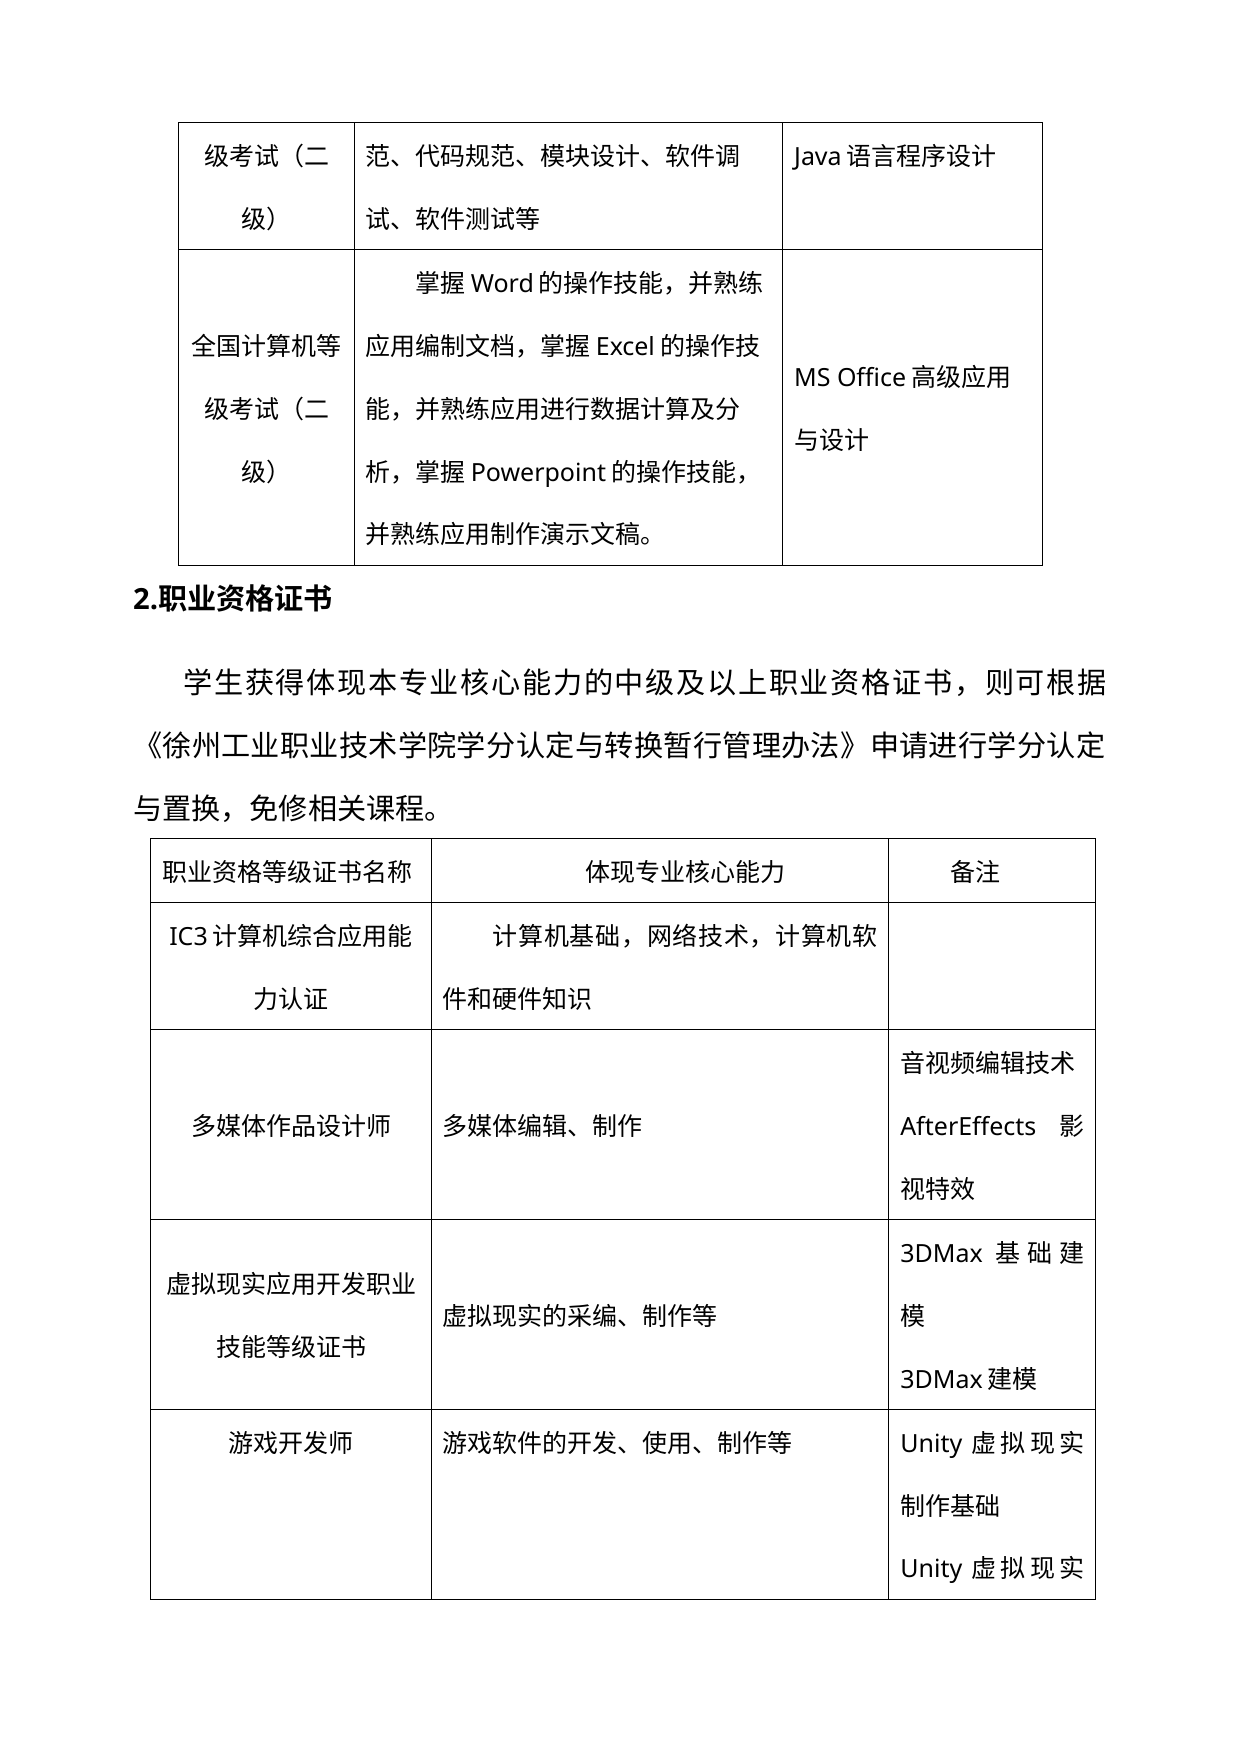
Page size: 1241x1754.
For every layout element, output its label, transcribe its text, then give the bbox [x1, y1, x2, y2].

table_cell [355, 123, 782, 249]
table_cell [889, 1410, 1095, 1598]
table_cell 多媒体作品设计师 [151, 1030, 431, 1219]
table_header 体现专业核心能力 [432, 839, 888, 902]
table_cell 虚拟现实应用开发职业技能等级证书 [151, 1220, 431, 1409]
table_cell 游戏开发师 [151, 1410, 431, 1598]
table_cell 音视频编辑技术 AfterEffects影视特效 [889, 1030, 1095, 1219]
table_cell C语言程序设计 Java语言程序设计 [783, 123, 1042, 249]
table_cell 虚拟现实的采编、制作等 [432, 1220, 888, 1409]
table_cell 掌握Word的操作技能，并熟练应用编制文档，掌握Excel的操作技能，并熟练应用进行数据计算及分析，掌握Powerpoint的操作技能，并熟练应用制作演示文稿。 [355, 250, 782, 564]
table_cell 全国计算机等级考试（二级） [179, 250, 354, 564]
table_header 职业资格等级证书名称 [151, 839, 431, 902]
table_cell MS Office高级应用与设计 [783, 250, 1042, 564]
table_cell [889, 903, 1095, 1029]
text 2.职业资格证书 [133, 566, 1107, 628]
table_cell 全国计算机等级考试（二级） [179, 123, 354, 249]
table_cell 3DMax基础建模 3DMax建模 [889, 1220, 1095, 1409]
table_cell 多媒体编辑、制作 [432, 1030, 888, 1219]
table_cell 计算机基础，网络技术，计算机软件和硬件知识 [432, 903, 888, 1029]
table_header 备注 [889, 839, 1095, 902]
table_cell IC3计算机综合应用能力认证 [151, 903, 431, 1029]
text 学生获得体现本专业核心能力的中级及以上职业资格证书，则可根据《徐州工业职业技术学院学分认定与转换暂行管理办法》申请进行学分认定与置换，免修相关课程。 [133, 649, 1107, 838]
table_cell 游戏软件的开发、使用、制作等 [432, 1410, 888, 1598]
